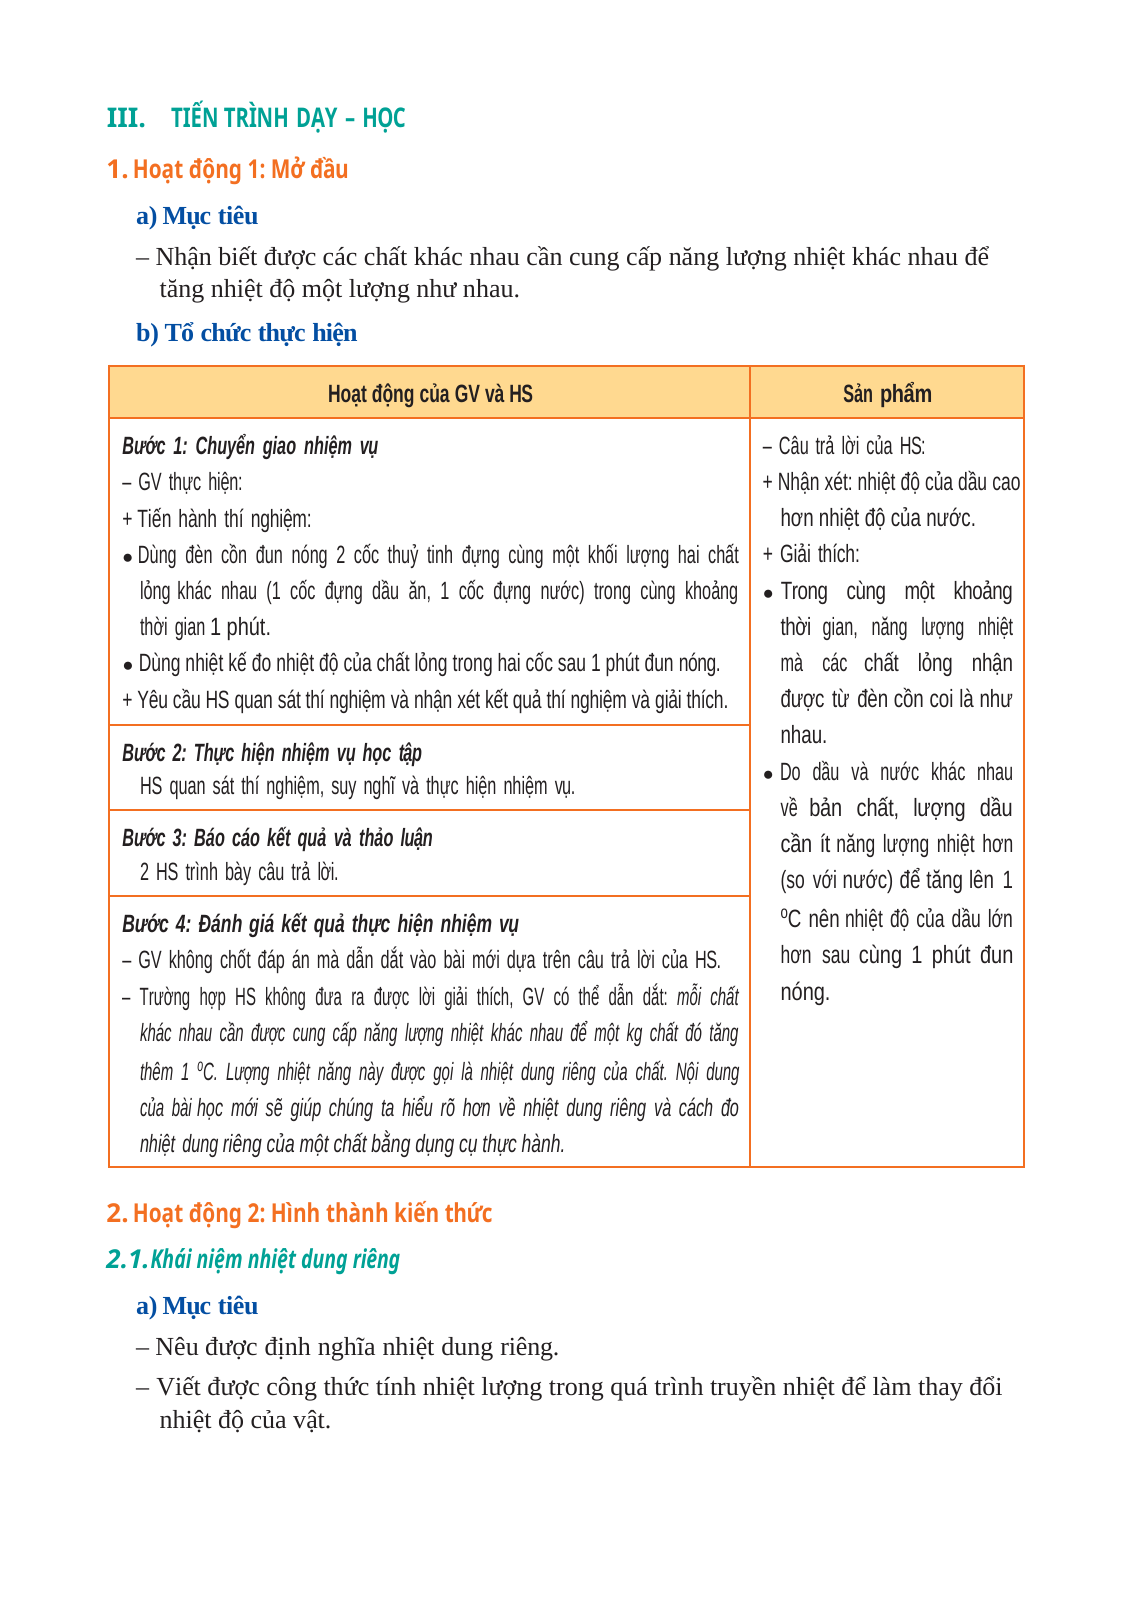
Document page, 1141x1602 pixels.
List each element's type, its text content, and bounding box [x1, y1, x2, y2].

list Nêu được định nghĩa nhiệt dung riêng. [136, 1331, 1059, 1361]
table_cell Bước 1: Chuyển giao nhiệm vụ – GV thực hiện: + Tiến hành thí nghiệm: Dùng đèn cồn đun nóng 2 cốc thuỷ tinh đựng cùng một khối lượng hai chất lỏng khác nhau (1 cốc đựng dầu ăn, 1 cốc đựng nước) trong cùng khoảng thời gian 1 phút. Dùng nhiệt kế đo nhiệt độ của chất lỏng trong hai cốc sau 1 phút đun nóng. + Yêu cầu HS quan sát thí nghiệm và nhận xét kết quả thí nghiệm và giải thích. [110, 419, 749, 724]
list Tổ chức thực hiện [136, 317, 1059, 347]
table_cell – Câu trả lời của HS: + Nhận xét: nhiệt độ của dầu cao hơn nhiệt độ của nước. + Giải thích: Trong cùng một khoảng thời gian, năng lượng nhiệt mà các chất lỏng nhận được từ đèn cồn coi là như nhau. Do dầu và nước khác nhau về bản chất, lượng dầu cần ít năng lượng nhiệt hơn (so với nước) để tăng lên 1 oC nên nhiệt độ của dầu lớn hơn sau cùng 1 phút đun nóng. [751, 419, 1023, 1166]
table_header Sản phẩm [751, 367, 1023, 417]
list Hoạt động 2: Hình thành kiến thức [106, 1194, 1059, 1230]
text – Nhận biết được các chất khác nhau cần cung cấp năng lượng nhiệt khác nhau để tăng nhiệt độ một lượng như nhau. [136, 241, 1023, 303]
table_header Hoạt động của GV và HS [110, 367, 749, 417]
list Hoạt động 1: Mở đầu [106, 151, 1059, 187]
list Mục tiêu [136, 200, 1059, 230]
table_cell Bước 2: Thực hiện nhiệm vụ học tập HS quan sát thí nghiệm, suy nghĩ và thực hiện nhiệm vụ. [110, 726, 749, 809]
list Khái niệm nhiệt dung riêng [106, 1241, 1059, 1277]
table_cell Bước 4: Đánh giá kết quả thực hiện nhiệm vụ – GV không chốt đáp án mà dẫn dắt vào bài mới dựa trên câu trả lời của HS. – Trường hợp HS không đưa ra được lời giải thích, GV có thể dẫn dắt: mỗi chất khác nhau cần được cung cấp năng lượng nhiệt khác nhau để một kg chất đó tăng thêm 1 oC. Lượng nhiệt năng này được gọi là nhiệt dung riêng của chất. Nội dung của bài học mới sẽ giúp chúng ta hiểu rõ hơn về nhiệt dung riêng và cách đo nhiệt dung riêng của một chất bằng dụng cụ thực hành. [110, 897, 749, 1166]
list Viết được công thức tính nhiệt lượng trong quá trình truyền nhiệt để làm thay đổi nhiệt độ của vật. [136, 1371, 1023, 1434]
table_cell Bước 3: Báo cáo kết quả và thảo luận 2 HS trình bày câu trả lời. [110, 811, 749, 895]
subtitle TIẾN TRÌNH DẠY – HỌC [107, 99, 1059, 136]
list Mục tiêu [136, 1290, 1059, 1320]
